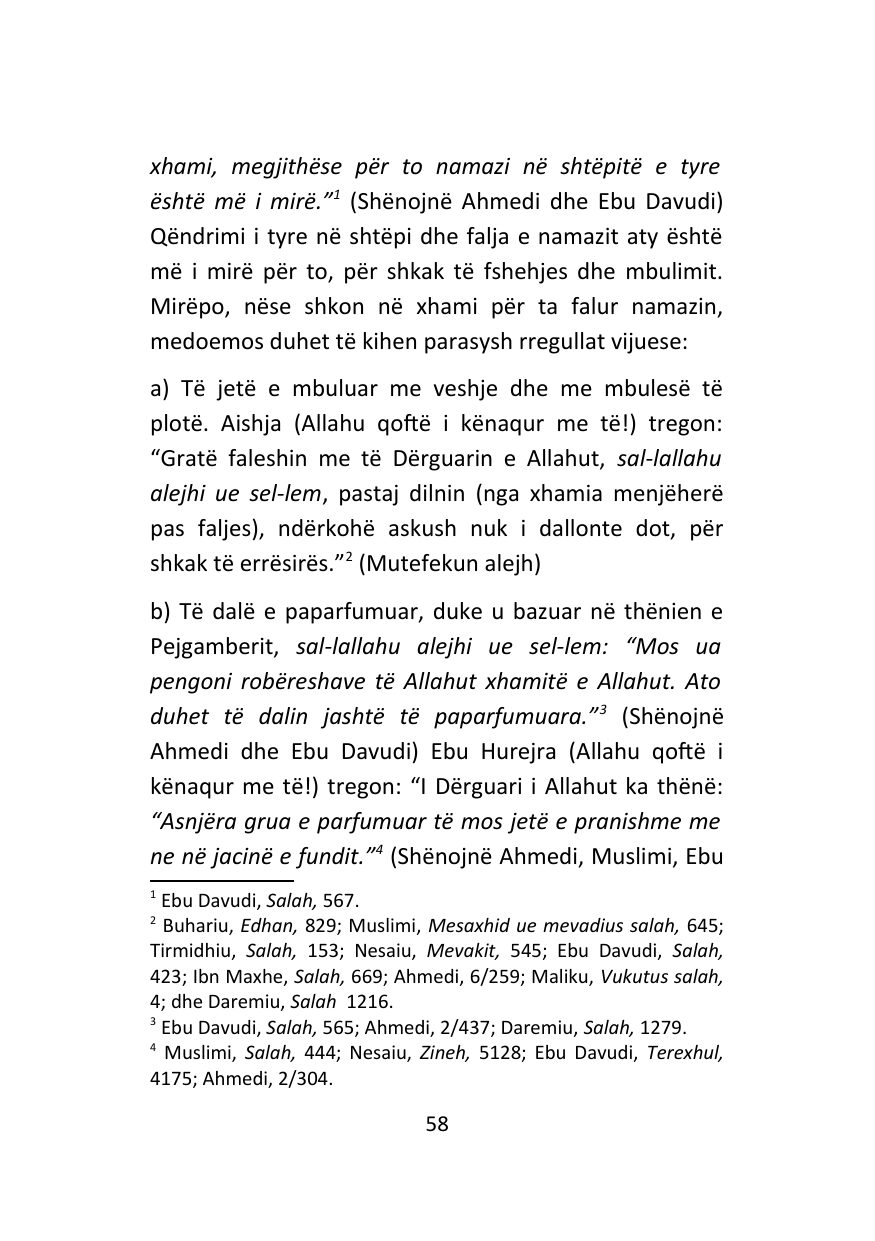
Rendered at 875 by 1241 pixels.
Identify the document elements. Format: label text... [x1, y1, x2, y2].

text a) Të jetë e mbuluar me veshje dhe me mbulesë të plotë. Aishja (Allahu qoftë i kënaqur me të!) tregon: “Gratë faleshin me të Dërguarin e Allahut, sal-lallahu alejhi ue sel-lem, pastaj dilnin (nga xhamia menjëherë pas faljes), ndërkohë askush nuk i dallonte dot, për shkak të errësirës.” (Mutefekun alejh) [150, 372, 724, 578]
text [150, 595, 724, 871]
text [150, 150, 724, 356]
